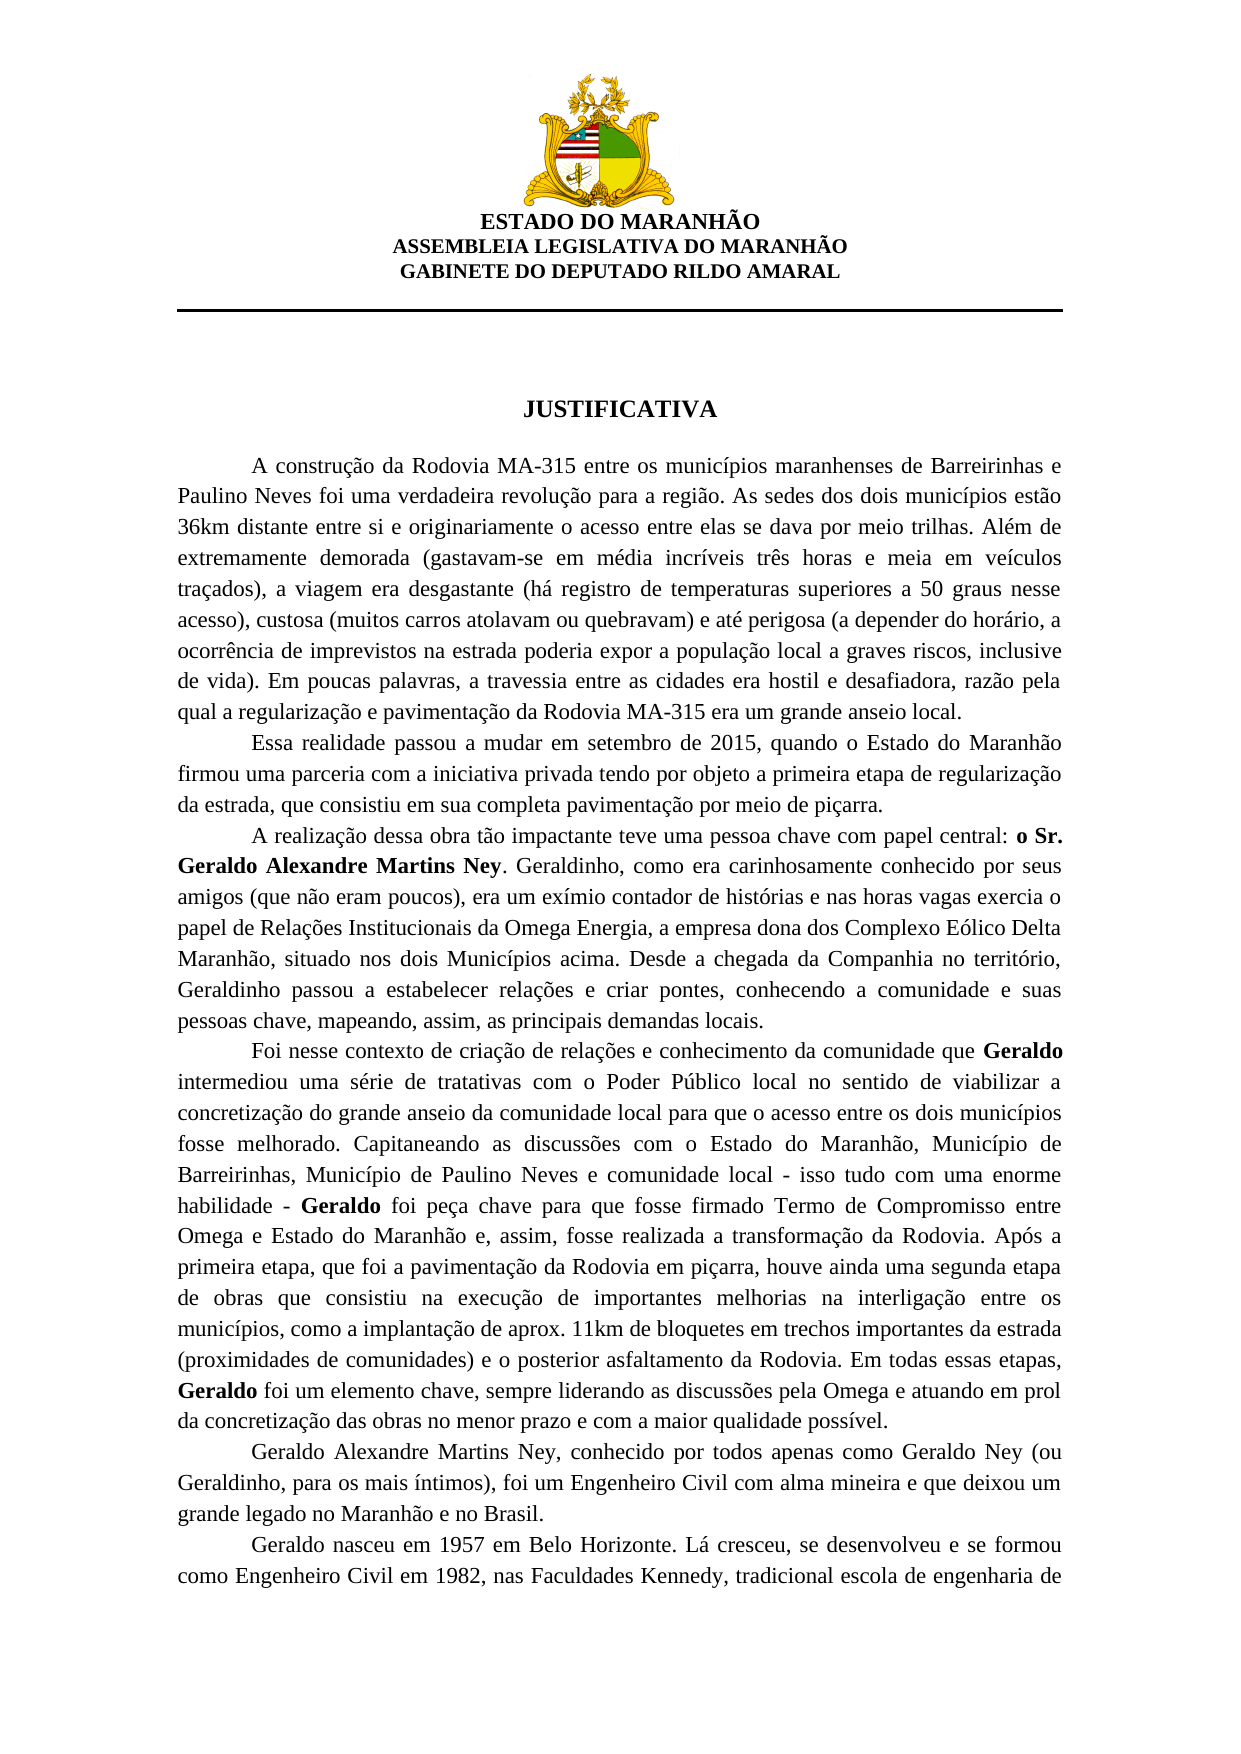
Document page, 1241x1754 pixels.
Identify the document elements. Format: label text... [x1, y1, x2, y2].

picture [523, 73, 680, 209]
text Foi nesse contexto de criação de relações e conhecimento da comunidade que Geraldo intermediou uma série de tratativas com o Poder Público local no sentido de viabilizar a concretização do grande anseio da comunidade local para que o acesso entre os dois municípios fosse melhorado. Capitaneando as discussões com o Estado do Maranhão, Município de Barreirinhas, Município de Paulino Neves e comunidade local - isso tudo com uma enorme habilidade - Geraldo foi peça chave para que fosse firmado Termo de Compromisso entre Omega e Estado do Maranhão e, assim, fosse realizada a transformação da Rodovia. Após a primeira etapa, que foi a pavimentação da Rodovia em piçarra, houve ainda uma segunda etapa de obras que consistiu na execução de importantes melhorias na interligação entre os municípios, como a implantação de aprox. 11km de bloquetes em trechos importantes da estrada (proximidades de comunidades) e o posterior asfaltamento da Rodovia. Em todas essas etapas, Geraldo foi um elemento chave, sempre liderando as discussões pela Omega e atuando em prol da concretização das obras no menor prazo e com a maior qualidade possível. [177, 1038, 1063, 1434]
text JUSTIFICATIVA [177, 394, 1063, 423]
text A realização dessa obra tão impactante teve uma pessoa chave com papel central: o Sr. Geraldo Alexandre Martins Ney. Geraldinho, como era carinhosamente conhecido por seus amigos (que não eram poucos), era um exímio contador de histórias e nas horas vagas exercia o papel de Relações Institucionais da Omega Energia, a empresa dona dos Complexo Eólico Delta Maranhão, situado nos dois Municípios acima. Desde a chegada da Companhia no território, Geraldinho passou a estabelecer relações e criar pontes, conhecendo a comunidade e suas pessoas chave, mapeando, assim, as principais demandas locais. [177, 822, 1063, 1033]
text Geraldo Alexandre Martins Ney, conhecido por todos apenas como Geraldo Ney (ou Geraldinho, para os mais íntimos), foi um Engenheiro Civil com alma mineira e que deixou um grande legado no Maranhão e no Brasil. [177, 1438, 1063, 1526]
text A construção da Rodovia MA-315 entre os municípios maranhenses de Barreirinhas e Paulino Neves foi uma verdadeira revolução para a região. As sedes dos dois municípios estão 36km distante entre si e originariamente o acesso entre elas se dava por meio trilhas. Além de extremamente demorada (gastavam-se em média incríveis três horas e meia em veículos traçados), a viagem era desgastante (há registro de temperaturas superiores a 50 graus nesse acesso), custosa (muitos carros atolavam ou quebravam) e até perigosa (a depender do horário, a ocorrência de imprevistos na estrada poderia expor a população local a graves riscos, inclusive de vida). Em poucas palavras, a travessia entre as cidades era hostil e desafiadora, razão pela qual a regularização e pavimentação da Rodovia MA-315 era um grande anseio local. [177, 452, 1063, 725]
text Essa realidade passou a mudar em setembro de 2015, quando o Estado do Maranhão firmou uma parceria com a iniciativa privada tendo por objeto a primeira etapa de regularização da estrada, que consistiu em sua completa pavimentação por meio de piçarra. [177, 729, 1063, 817]
